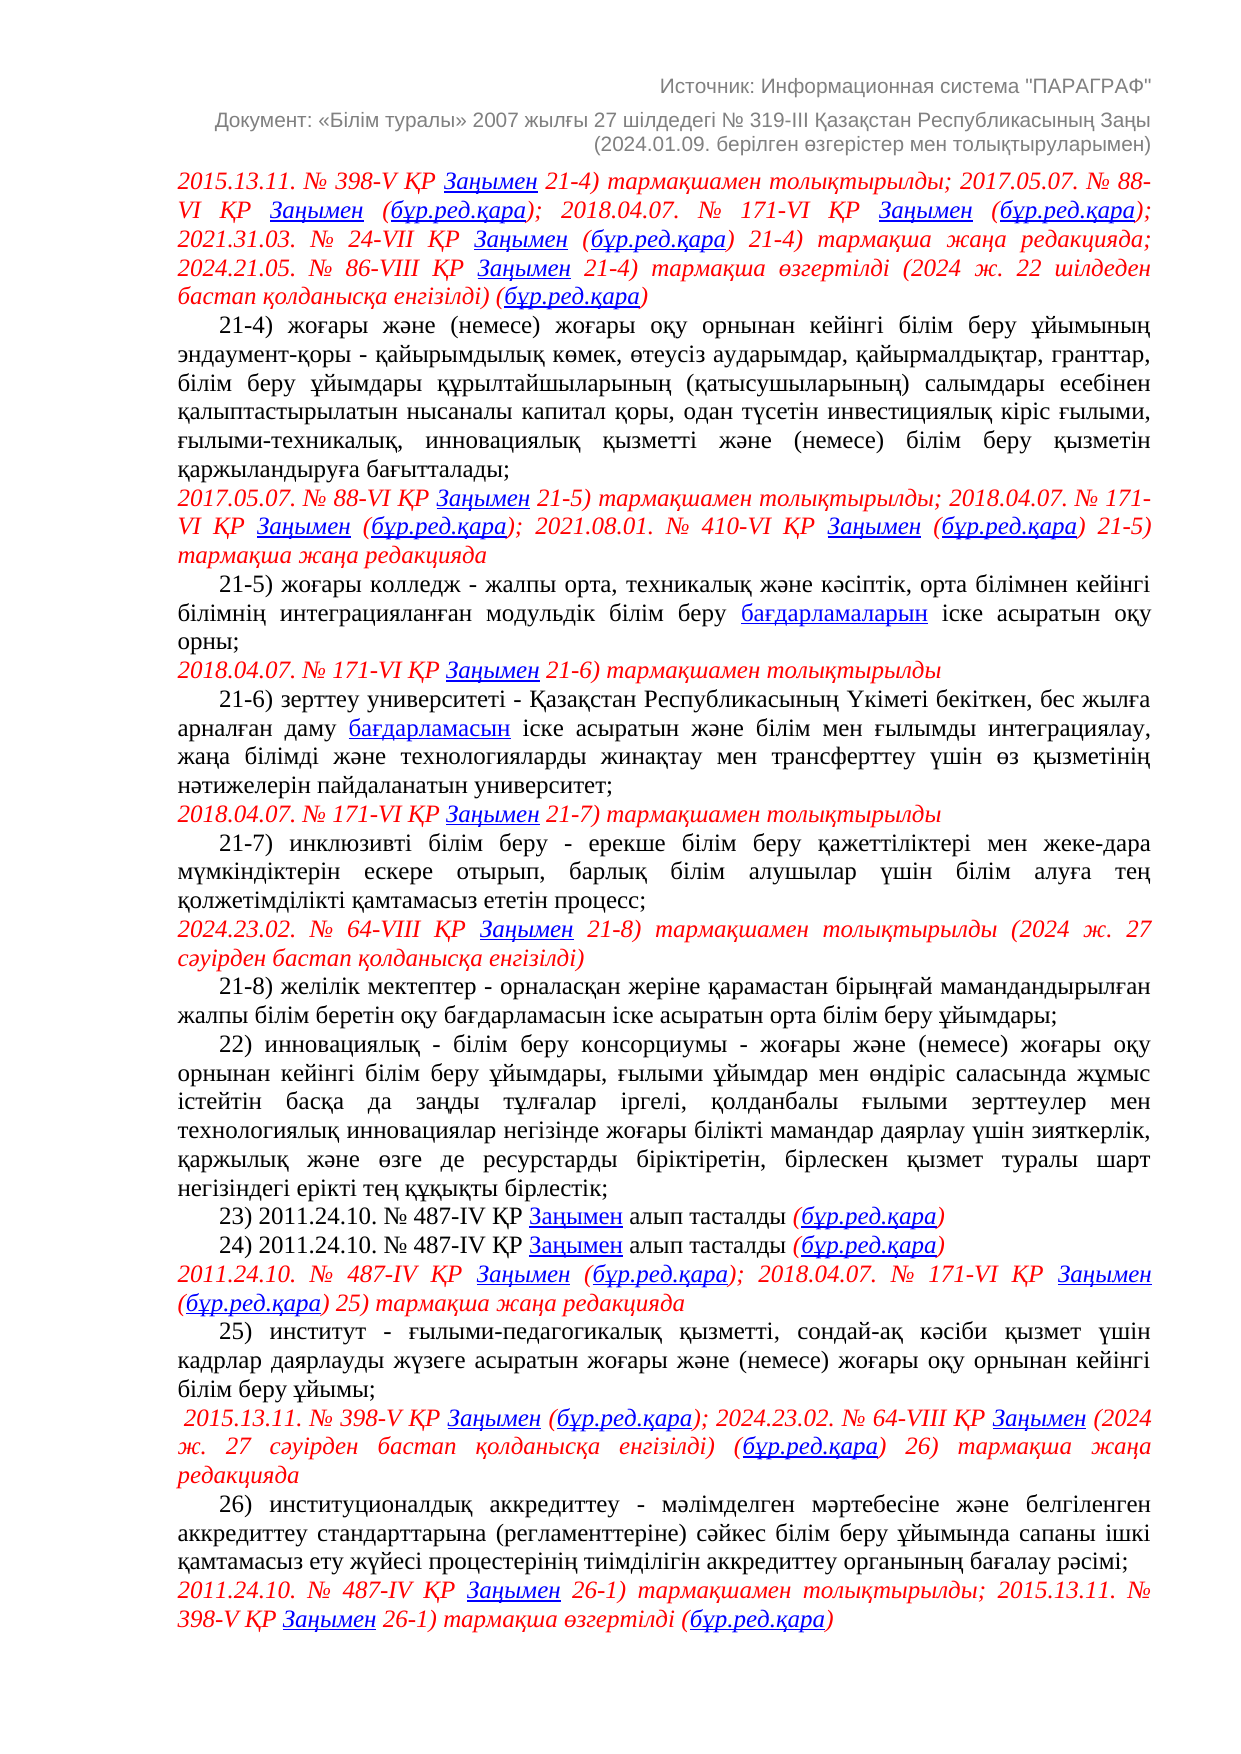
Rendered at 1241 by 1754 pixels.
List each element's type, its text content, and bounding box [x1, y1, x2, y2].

text 2017.05.07. № 88-VI ҚР Заңымен 21-5) тармақшамен толықтырылды; 2018.04.07. № 171-VІ ҚР Заңымен (бұр.ред.қара); 2021.08.01. № 410-VI ҚР Заңымен (бұр.ред.қара) 21-5) тармақша жаңа редакцияда [177, 483, 1152, 569]
text 26) институционалдық аккредиттеу - мәлімделген мәртебесіне және белгіленген аккредиттеу стандарттарына (регламенттеріне) сәйкес білім беру ұйымында сапаны ішкі қамтамасыз ету жүйесі процестерінің тиімділігін аккредиттеу органының бағалау рәсімі; [177, 1489, 1152, 1575]
text 2015.13.11. № 398-V ҚР Заңымен 21-4) тармақшамен толықтырылды; 2017.05.07. № 88-VI ҚР Заңымен (бұр.ред.қара); 2018.04.07. № 171-VІ ҚР Заңымен (бұр.ред.қара); 2021.31.03. № 24-VІІ ҚР Заңымен (бұр.ред.қара) 21-4) тармақша жаңа редакцияда; 2024.21.05. № 86-VIII ҚР Заңымен 21-4) тармақша өзгертілді (2024 ж. 22 шілдеден бастап қолданысқа енгізілді) (бұр.ред.қара) [177, 166, 1152, 310]
text 25) институт - ғылыми-педагогикалық қызметті, сондай-ақ кәсіби қызмет үшін кадрлар даярлауды жүзеге асыратын жоғары және (немесе) жоғары оқу орнынан кейінгі білім беру ұйымы; [177, 1316, 1152, 1403]
text 2024.23.02. № 64-VIII ҚР Заңымен 21-8) тармақшамен толықтырылды (2024 ж. 27 сәуірден бастап қолданысқа енгізілді) [177, 914, 1152, 971]
text 21-5) жоғары колледж - жалпы орта, техникалық және кәсіптік, орта білімнен кейінгі білімнің интеграцияланған модульдік білім беру бағдарламаларын іске асыратын оқу орны; [177, 569, 1152, 655]
text 2011.24.10. № 487-ІV ҚР Заңымен (бұр.ред.қара); 2018.04.07. № 171-VІ ҚР Заңымен (бұр.ред.қара) 25) тармақша жаңа редакцияда [177, 1259, 1152, 1316]
text 2018.04.07. № 171-VІ ҚР Заңымен 21-6) тармақшамен толықтырылды [177, 655, 1152, 684]
text 21-6) зерттеу университеті - Қазақстан Республикасының Үкіметі бекіткен, бес жылға арналған даму бағдарламасын іске асыратын және білім мен ғылымды интеграциялау, жаңа білімді және технологияларды жинақтау мен трансферттеу үшін өз қызметінің нәтижелерін пайдаланатын университет; [177, 684, 1152, 799]
text 2011.24.10. № 487-ІV ҚР Заңымен 26-1) тармақшамен толықтырылды; 2015.13.11. № 398-V ҚР Заңымен 26-1) тармақша өзгертілді (бұр.ред.қара) [177, 1575, 1152, 1633]
text 24) 2011.24.10. № 487-ІV ҚР Заңымен алып тасталды (бұр.ред.қара) [177, 1230, 1152, 1259]
text 23) 2011.24.10. № 487-ІV ҚР Заңымен алып тасталды (бұр.ред.қара) [177, 1201, 1152, 1230]
text 21-4) жоғары және (немесе) жоғары оқу орнынан кейінгі білім беру ұйымының эндаумент-қоры - қайырымдылық көмек, өтеусіз аударымдар, қайырмалдықтар, гранттар, білім беру ұйымдары құрылтайшыларының (қатысушыларының) салымдары есебінен қалыптастырылатын нысаналы капитал қоры, одан түсетін инвестициялық кіріс ғылыми, ғылыми-техникалық, инновациялық қызметті және (немесе) білім беру қызметін қаржыландыруға бағытталады; [177, 310, 1152, 483]
text 22) инновациялық - білім беру консорциумы - жоғары және (немесе) жоғары оқу орнынан кейінгі білім беру ұйымдары, ғылыми ұйымдар мен өндіріс саласында жұмыс істейтін басқа да заңды тұлғалар іргелі, қолданбалы ғылыми зерттеулер мен технологиялық инновациялар негізінде жоғары білікті мамандар даярлау үшін зияткерлік, қаржылық және өзге де ресурстарды біріктіретін, бірлескен қызмет туралы шарт негізіндегі ерікті тең құқықты бірлестік; [177, 1029, 1152, 1201]
text 2018.04.07. № 171-VІ ҚР Заңымен 21-7) тармақшамен толықтырылды [177, 799, 1152, 828]
text 2015.13.11. № 398-V ҚР Заңымен (бұр.ред.қара); 2024.23.02. № 64-VIII ҚР Заңымен (2024 ж. 27 сәуірден бастап қолданысқа енгізілді) (бұр.ред.қара) 26) тармақша жаңа редакцияда [177, 1403, 1152, 1489]
text 21-8) желілік мектептер - орналасқан жеріне қарамастан бірыңғай мамандандырылған жалпы білім беретін оқу бағдарламасын іске асыратын орта білім беру ұйымдары; [177, 971, 1152, 1029]
text 21-7) инклюзивті білім беру - ерекше білім беру қажеттіліктері мен жеке-дара мүмкіндіктерін ескере отырып, барлық білім алушылар үшін білім алуға тең қолжетімділікті қамтамасыз ететін процесс; [177, 828, 1152, 914]
